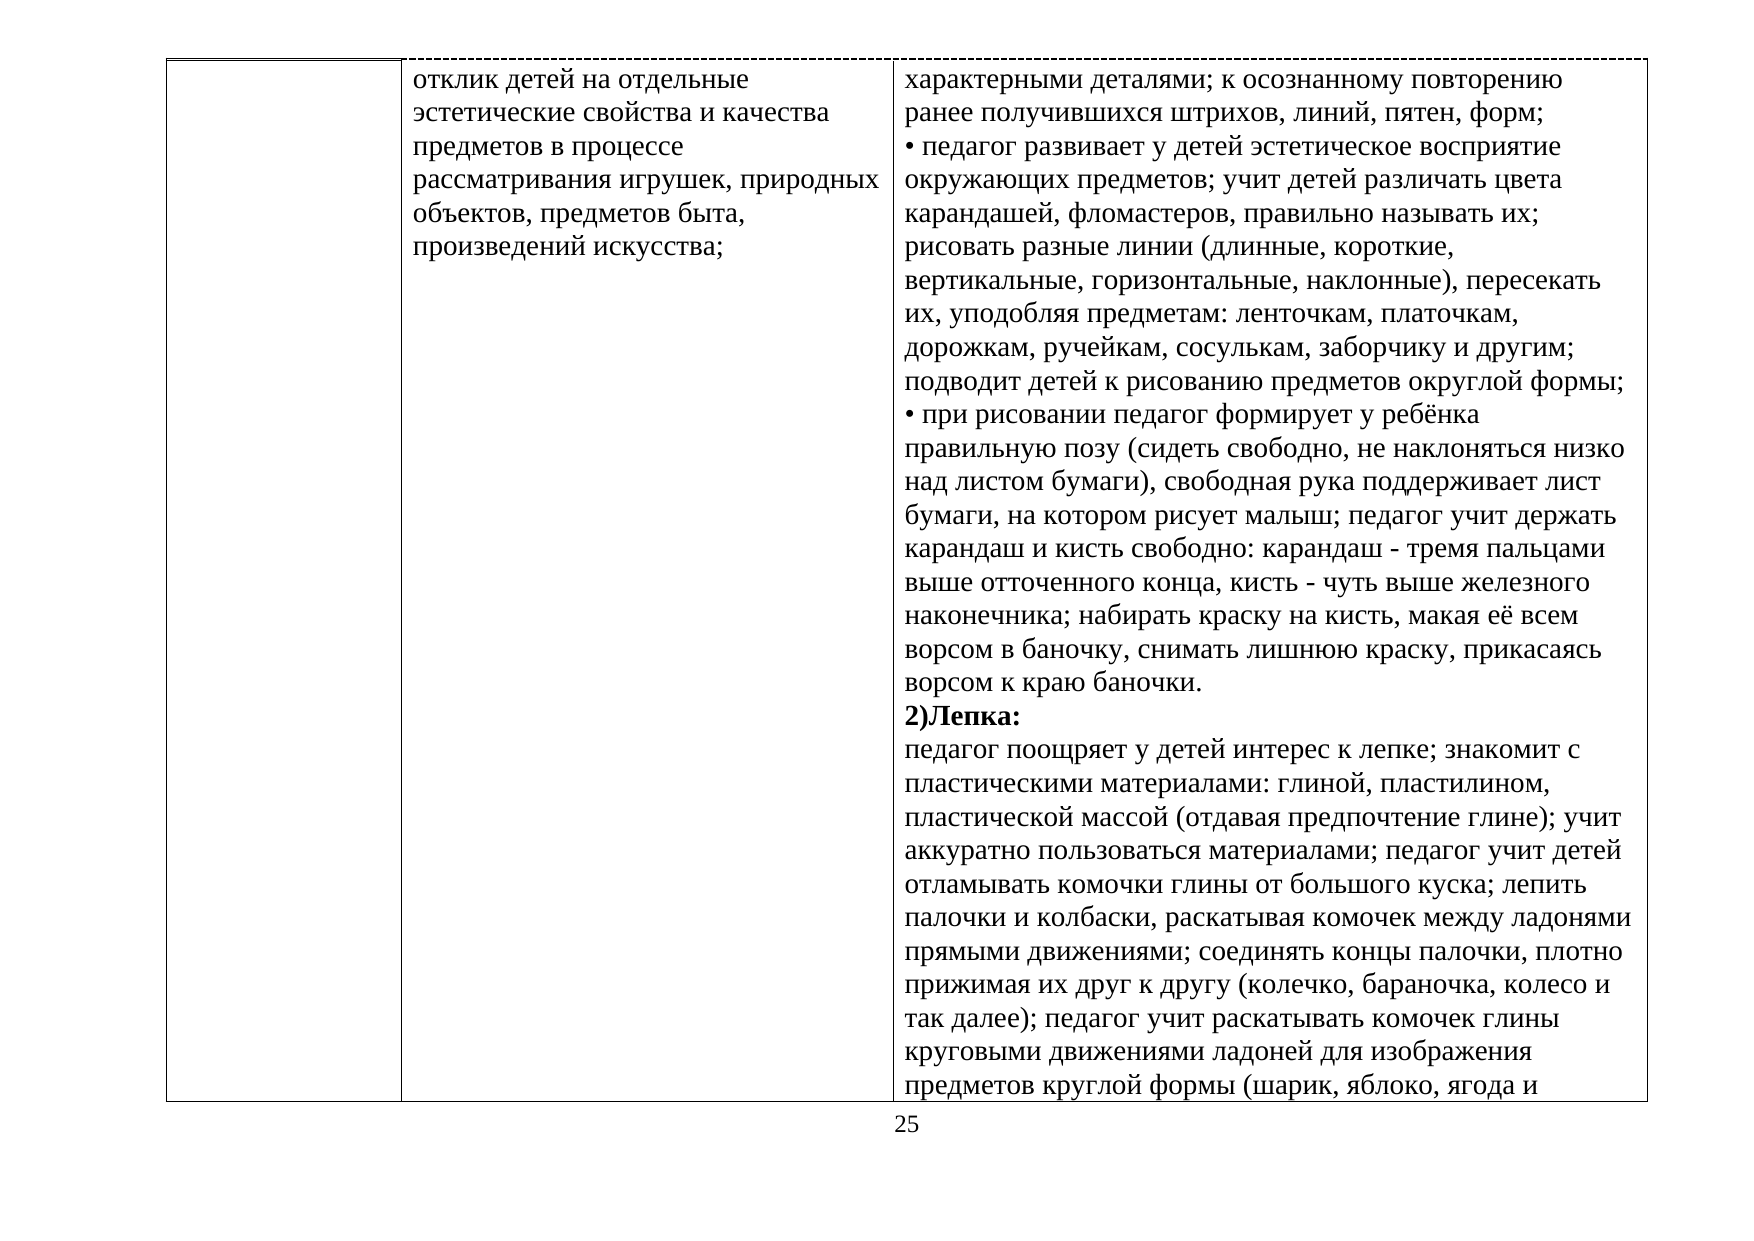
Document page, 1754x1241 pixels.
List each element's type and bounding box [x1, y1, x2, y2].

table_cell [894, 58, 1647, 1101]
table_cell [402, 58, 893, 1101]
